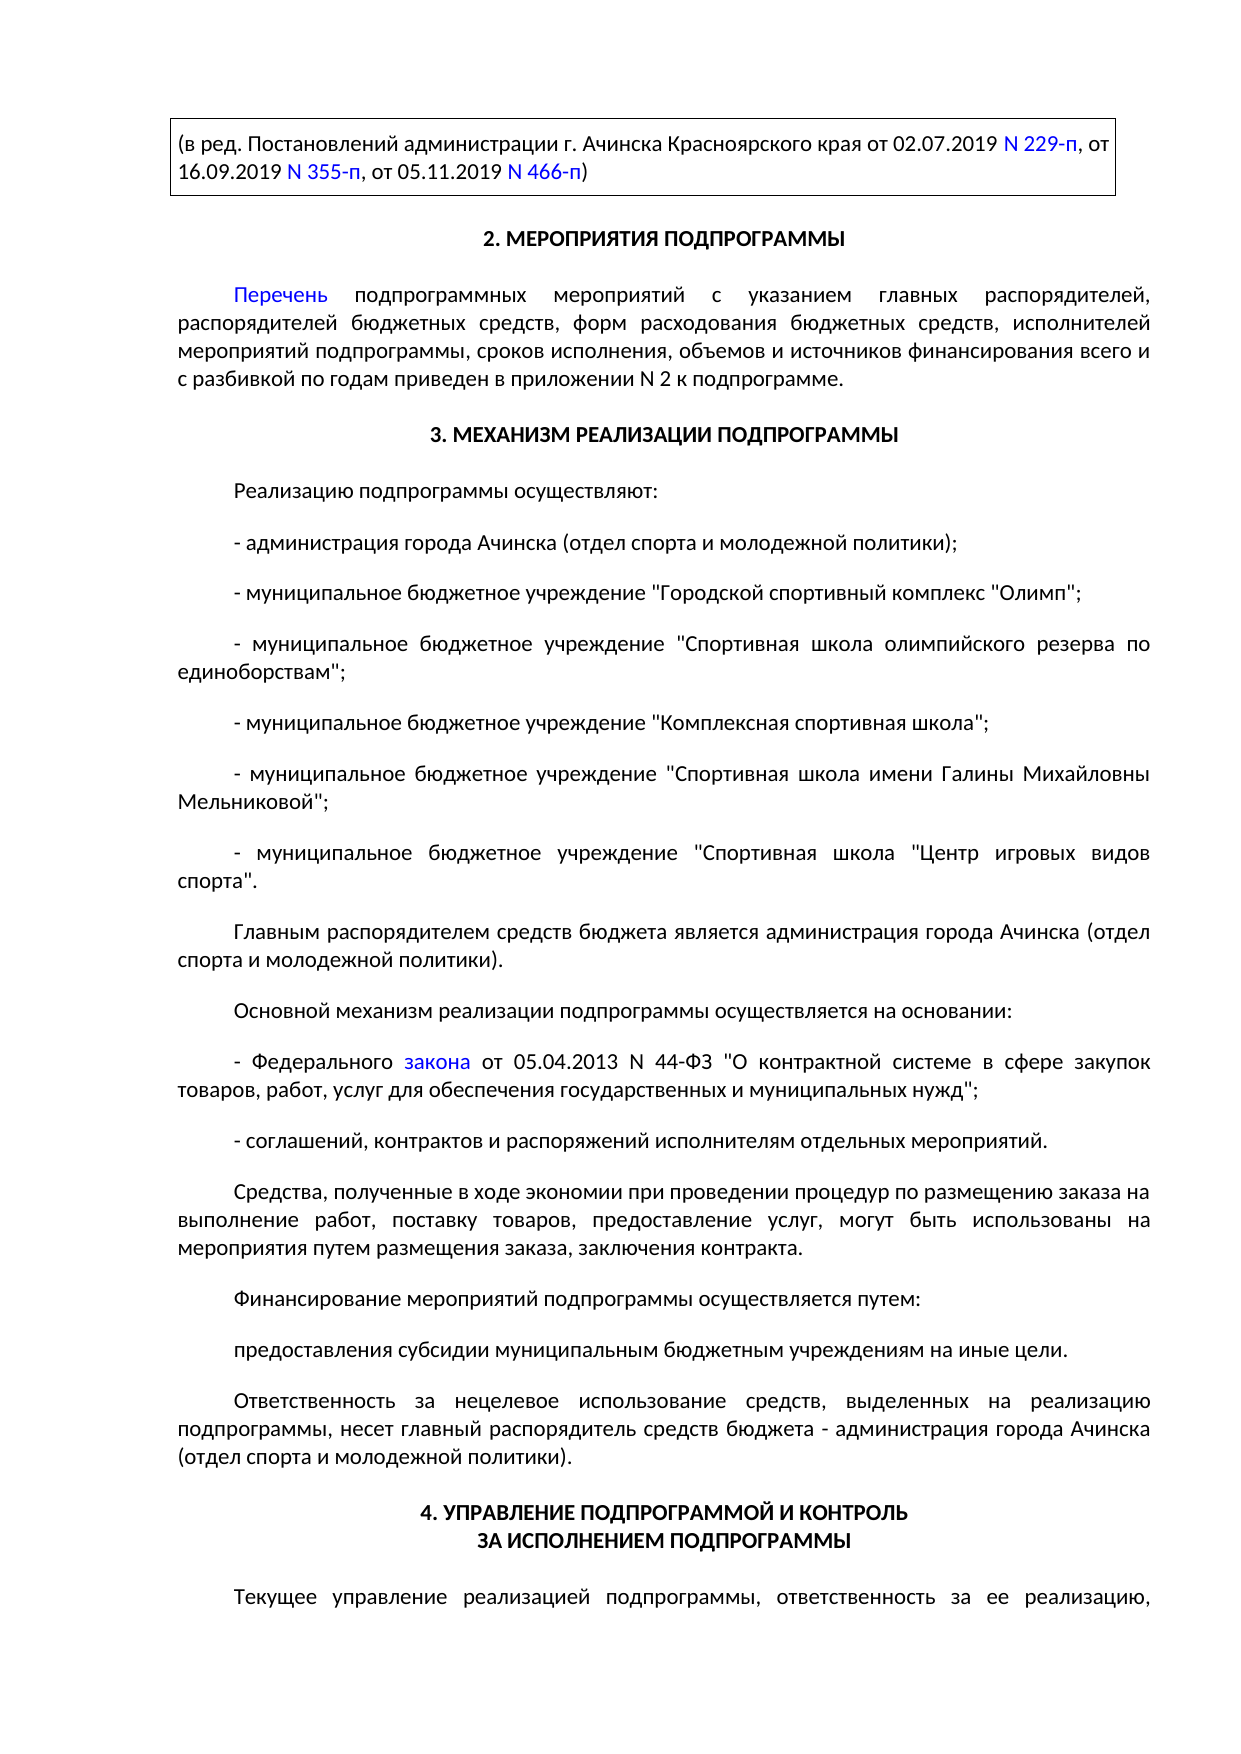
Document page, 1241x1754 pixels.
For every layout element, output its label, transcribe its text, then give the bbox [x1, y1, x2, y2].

title 2. МЕРОПРИЯТИЯ ПОДПРОГРАММЫ [177, 224, 1152, 252]
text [177, 1582, 1152, 1610]
text Ответственность за нецелевое использование средств, выделенных на реализацию подпрограммы, несет главный распорядитель средств бюджета - администрация города Ачинска (отдел спорта и молодежной политики). [177, 1386, 1152, 1470]
text - муниципальное бюджетное учреждение "Спортивная школа олимпийского резерва по единоборствам"; [177, 629, 1152, 686]
text Главным распорядителем средств бюджета является администрация города Ачинска (отдел спорта и молодежной политики). [177, 917, 1152, 973]
text Реализацию подпрограммы осуществляют: [177, 477, 1152, 505]
text - Федерального закона от 05.04.2013 N 44-ФЗ "О контрактной системе в сфере закупок товаров, работ, услуг для обеспечения государственных и муниципальных нужд"; [177, 1047, 1152, 1103]
text Финансирование мероприятий подпрограммы осуществляется путем: [177, 1284, 1152, 1312]
text - соглашений, контрактов и распоряжений исполнителям отдельных мероприятий. [177, 1126, 1152, 1154]
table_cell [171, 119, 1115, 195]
text - муниципальное бюджетное учреждение "Городской спортивный комплекс "Олимп"; [177, 578, 1152, 607]
text - администрация города Ачинска (отдел спорта и молодежной политики); [177, 528, 1152, 556]
title 3. МЕХАНИЗМ РЕАЛИЗАЦИИ ПОДПРОГРАММЫ [177, 421, 1152, 449]
text Основной механизм реализации подпрограммы осуществляется на основании: [177, 996, 1152, 1024]
text - муниципальное бюджетное учреждение "Комплексная спортивная школа"; [177, 708, 1152, 736]
text предоставления субсидии муниципальным бюджетным учреждениям на иные цели. [177, 1335, 1152, 1363]
title ЗА ИСПОЛНЕНИЕМ ПОДПРОГРАММЫ [177, 1526, 1152, 1554]
text Средства, полученные в ходе экономии при проведении процедур по размещению заказа на выполнение работ, поставку товаров, предоставление услуг, могут быть использованы на мероприятия путем размещения заказа, заключения контракта. [177, 1177, 1152, 1261]
text - муниципальное бюджетное учреждение "Спортивная школа имени Галины Михайловны Мельниковой"; [177, 759, 1152, 815]
text - муниципальное бюджетное учреждение "Спортивная школа "Центр игровых видов спорта". [177, 838, 1152, 894]
text Перечень подпрограммных мероприятий с указанием главных распорядителей, распорядителей бюджетных средств, форм расходования бюджетных средств, исполнителей мероприятий подпрограммы, сроков исполнения, объемов и источников финансирования всего и с разбивкой по годам приведен в приложении N 2 к подпрограмме. [177, 281, 1152, 393]
title 4. УПРАВЛЕНИЕ ПОДПРОГРАММОЙ И КОНТРОЛЬ [177, 1498, 1152, 1526]
